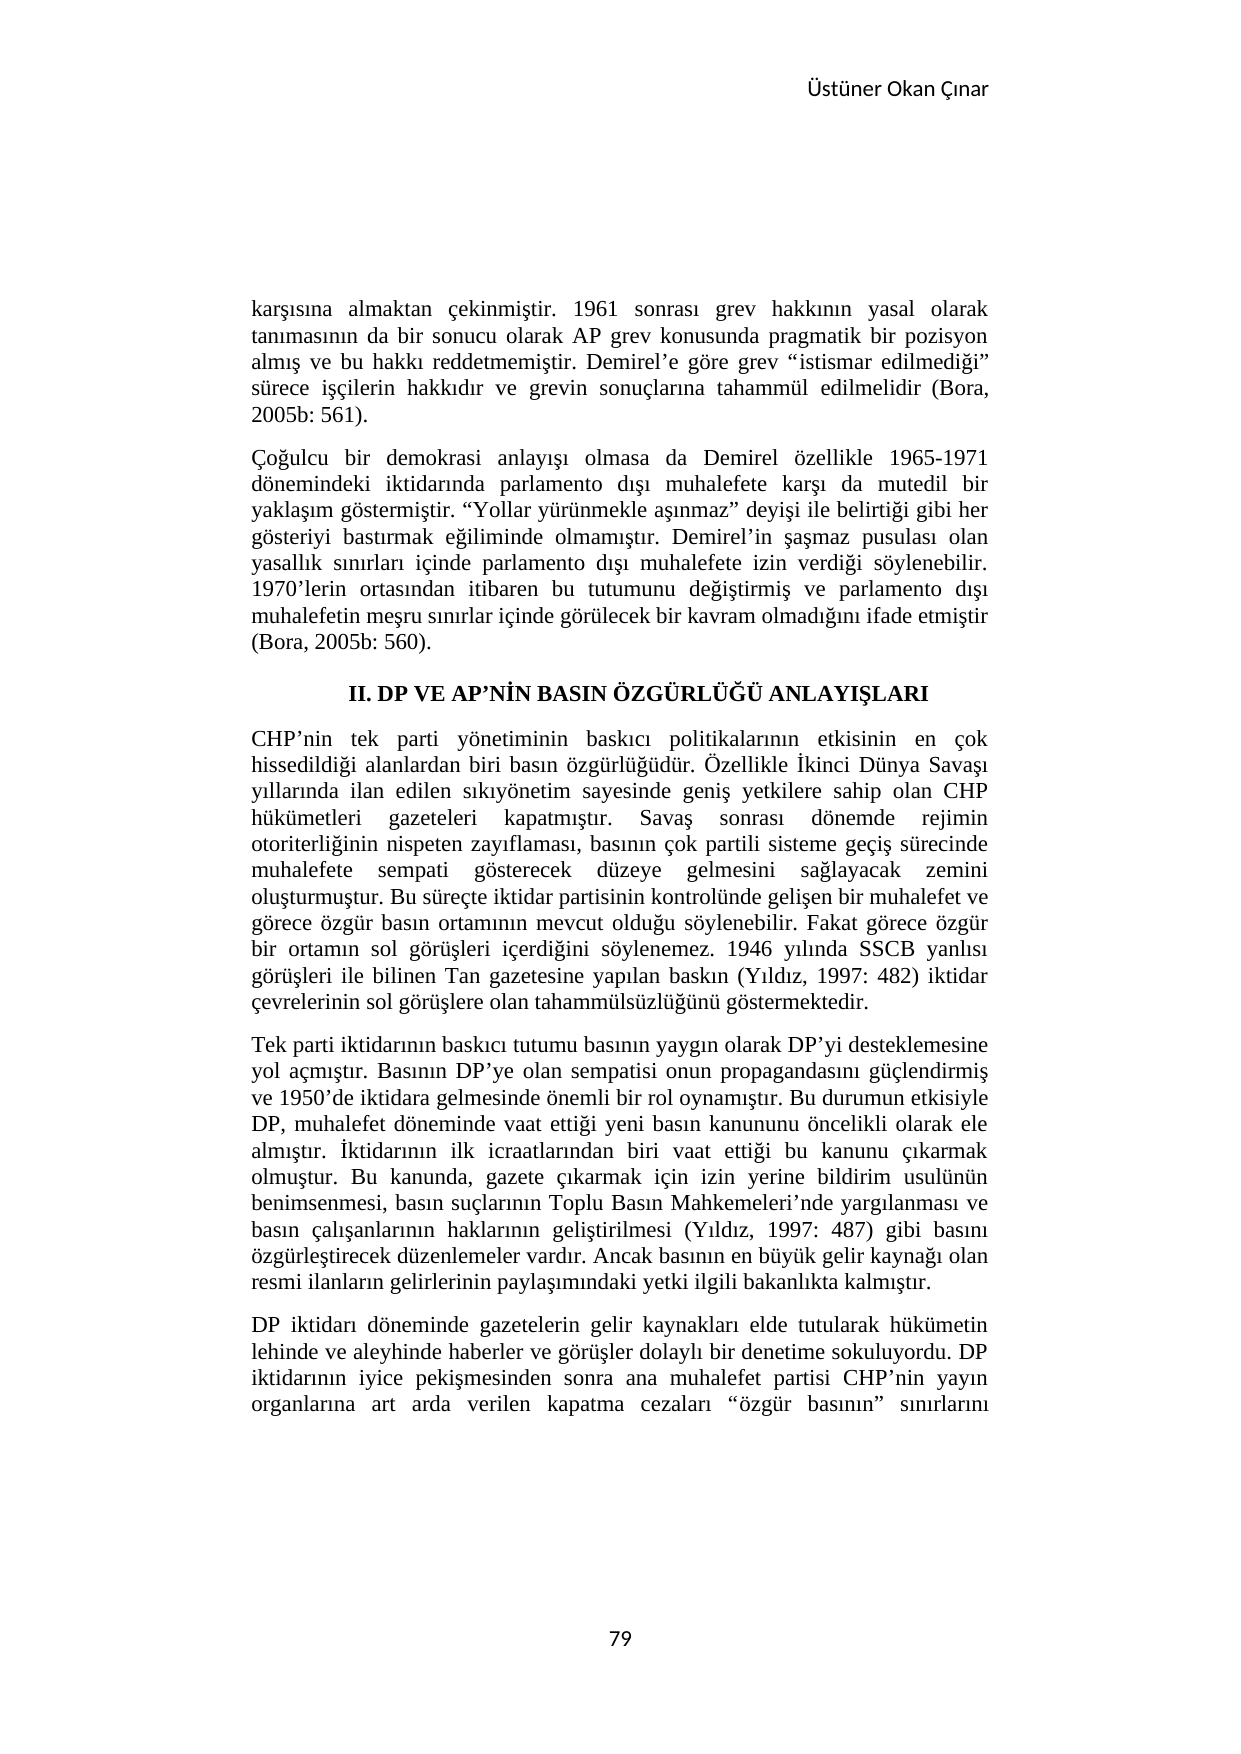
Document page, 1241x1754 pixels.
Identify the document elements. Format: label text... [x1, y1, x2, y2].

text CHP’nin tek parti yönetiminin baskıcı politikalarının etkisinin en çok hissedildiği alanlardan biri basın özgürlüğüdür. Özellikle İkinci Dünya Savaşı yıllarında ilan edilen sıkıyönetim sayesinde geniş yetkilere sahip olan CHP hükümetleri gazeteleri kapatmıştır. Savaş sonrası dönemde rejimin otoriterliğinin nispeten zayıflaması, basının çok partili sisteme geçiş sürecinde muhalefete sempati gösterecek düzeye gelmesini sağlayacak zemini oluşturmuştur. Bu süreçte iktidar partisinin kontrolünde gelişen bir muhalefet ve görece özgür basın ortamının mevcut olduğu söylenebilir. Fakat görece özgür bir ortamın sol görüşleri içerdiğini söylenemez. 1946 yılında SSCB yanlısı görüşleri ile bilinen Tan gazetesine yapılan baskın (Yıldız, 1997: 482) iktidar çevrelerinin sol görüşlere olan tahammülsüzlüğünü göstermektedir. [251, 725, 989, 1014]
text Tek parti iktidarının baskıcı tutumu basının yaygın olarak DP’yi desteklemesine yol açmıştır. Basının DP’ye olan sempatisi onun propagandasını güçlendirmiş ve 1950’de iktidara gelmesinde önemli bir rol oynamıştır. Bu durumun etkisiyle DP, muhalefet döneminde vaat ettiği yeni basın kanununu öncelikli olarak ele almıştır. İktidarının ilk icraatlarından biri vaat ettiği bu kanunu çıkarmak olmuştur. Bu kanunda, gazete çıkarmak için izin yerine bildirim usulünün benimsenmesi, basın suçlarının Toplu Basın Mahkemeleri’nde yargılanması ve basın çalışanlarının haklarının geliştirilmesi (Yıldız, 1997: 487) gibi basını özgürleştirecek düzenlemeler vardır. Ancak basının en büyük gelir kaynağı olan resmi ilanların gelirlerinin paylaşımındaki yetki ilgili bakanlıkta kalmıştır. [251, 1031, 989, 1295]
text II. DP VE AP’NİN BASIN ÖZGÜRLÜĞÜ ANLAYIŞLARI [288, 679, 989, 706]
text Çoğulcu bir demokrasi anlayışı olmasa da Demirel özellikle 1965-1971 dönemindeki iktidarında parlamento dışı muhalefete karşı da mutedil bir yaklaşım göstermiştir. “Yollar yürünmekle aşınmaz” deyişi ile belirtiği gibi her gösteriyi bastırmak eğiliminde olmamıştır. Demirel’in şaşmaz pusulası olan yasallık sınırları içinde parlamento dışı muhalefete izin verdiği söylenebilir. 1970’lerin ortasından itibaren bu tutumunu değiştirmiş ve parlamento dışı muhalefetin meşru sınırlar içinde görülecek bir kavram olmadığını ifade etmiştir (Bora, 2005b: 560). [251, 444, 989, 654]
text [251, 295, 989, 427]
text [251, 1311, 989, 1417]
